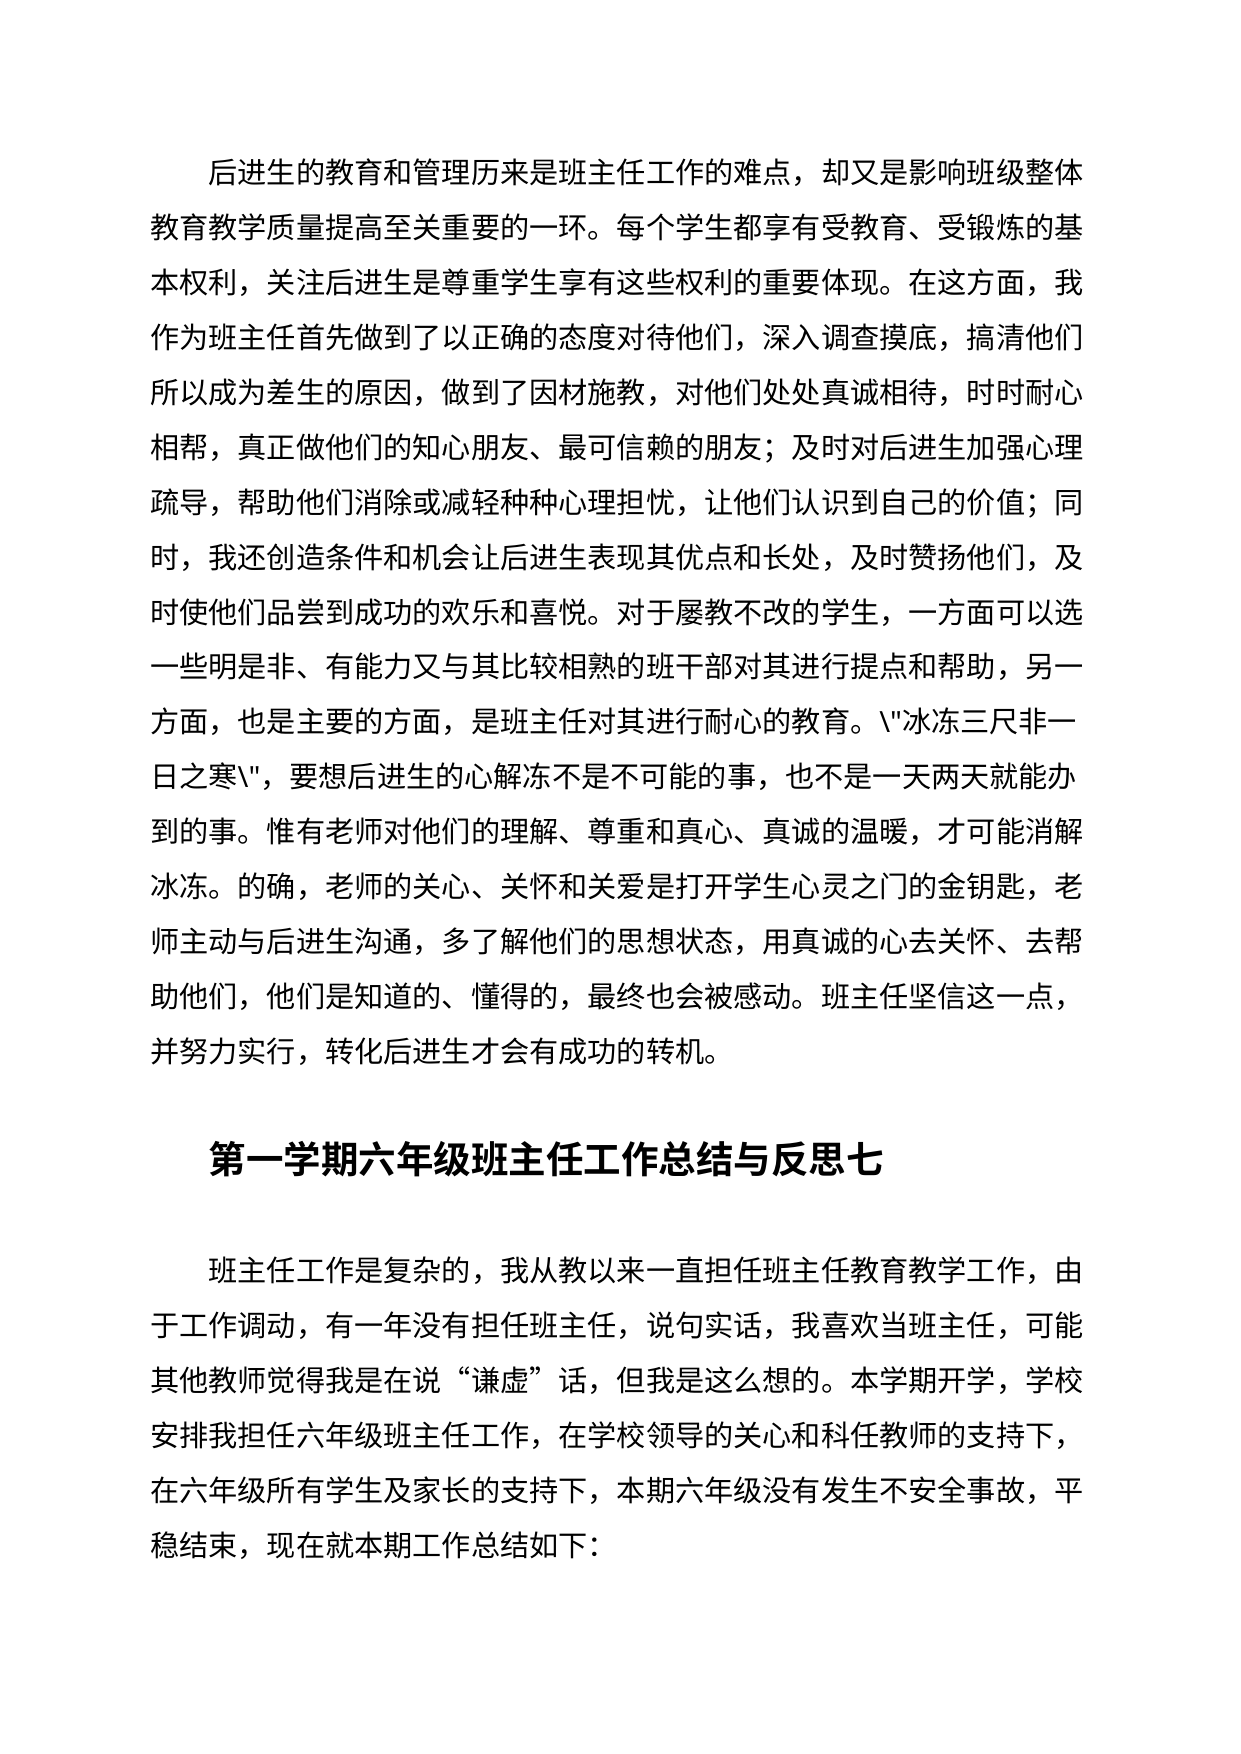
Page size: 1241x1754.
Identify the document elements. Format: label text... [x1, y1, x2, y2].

text 第一学期六年级班主任工作总结与反思七 [150, 1130, 1090, 1184]
text 后进生的教育和管理历来是班主任工作的难点，却又是影响班级整体教育教学质量提高至关重要的一环。每个学生都享有受教育、受锻炼的基本权利，关注后进生是尊重学生享有这些权利的重要体现。在这方面，我作为班主任首先做到了以正确的态度对待他们，深入调查摸底，搞清他们所以成为差生的原因，做到了因材施教，对他们处处真诚相待，时时耐心相帮，真正做他们的知心朋友、最可信赖的朋友；及时对后进生加强心理疏导，帮助他们消除或减轻种种心理担忧，让他们认识到自己的价值；同时，我还创造条件和机会让后进生表现其优点和长处，及时赞扬他们，及时使他们品尝到成功的欢乐和喜悦。对于屡教不改的学生，一方面可以选一些明是非、有能力又与其比较相熟的班干部对其进行提点和帮助，另一方面，也是主要的方面，是班主任对其进行耐心的教育。\"冰冻三尺非一日之寒\"，要想后进生的心解冻不是不可能的事，也不是一天两天就能办到的事。惟有老师对他们的理解、尊重和真心、真诚的温暖，才可能消解冰冻。的确，老师的关心、关怀和关爱是打开学生心灵之门的金钥匙，老师主动与后进生沟通，多了解他们的思想状态，用真诚的心去关怀、去帮助他们，他们是知道的、懂得的，最终也会被感动。班主任坚信这一点，并努力实行，转化后进生才会有成功的转机。 [150, 150, 1090, 1071]
text 班主任工作是复杂的，我从教以来一直担任班主任教育教学工作，由于工作调动，有一年没有担任班主任，说句实话，我喜欢当班主任，可能其他教师觉得我是在说“谦虚”话，但我是这么想的。本学期开学，学校安排我担任六年级班主任工作，在学校领导的关心和科任教师的支持下，在六年级所有学生及家长的支持下，本期六年级没有发生不安全事故，平稳结束，现在就本期工作总结如下： [150, 1248, 1090, 1564]
